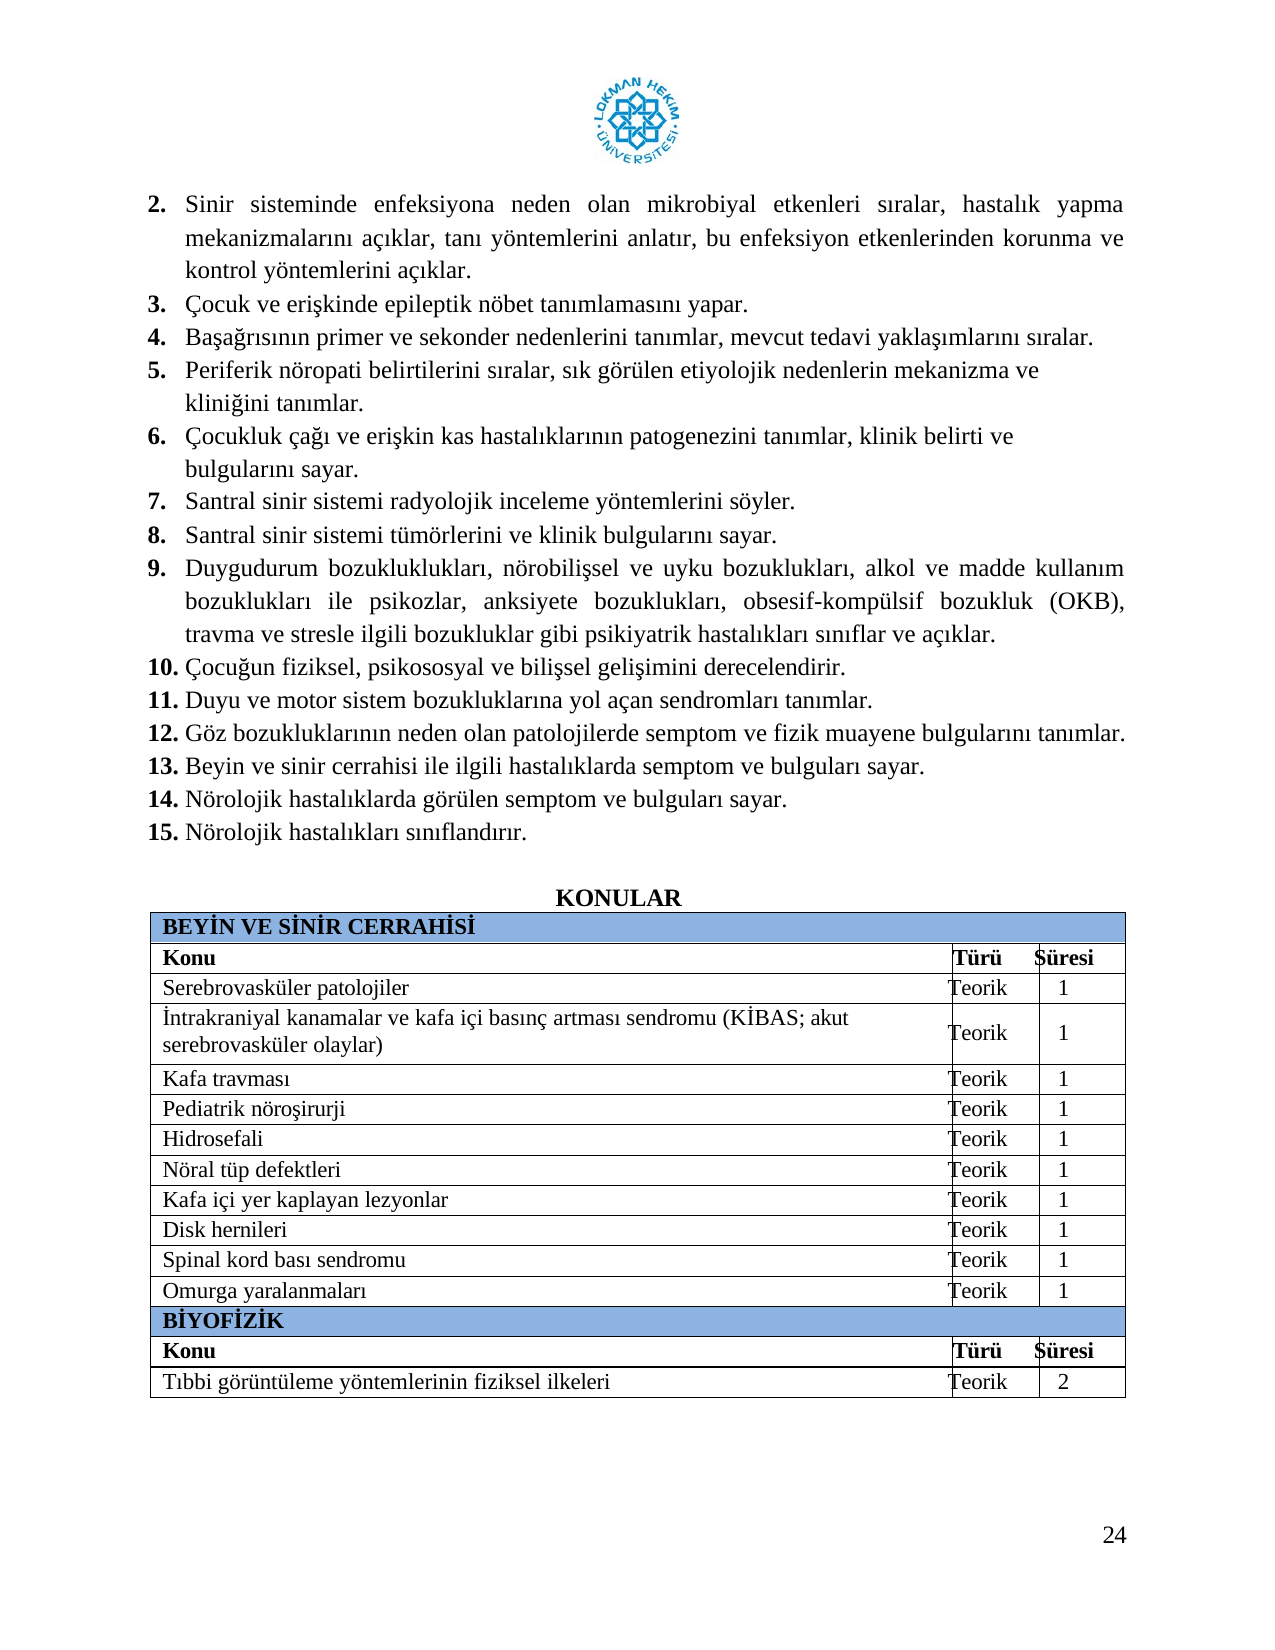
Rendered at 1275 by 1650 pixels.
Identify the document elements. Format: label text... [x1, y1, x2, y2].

table_cell 1 [1040, 1186, 1125, 1215]
picture [594, 77, 679, 164]
list Nörolojik hastalıkları sınıflandırır. [147, 817, 1162, 846]
table_cell Konu [151, 944, 952, 973]
table_cell Serebrovasküler patolojiler [151, 974, 952, 1003]
list Göz bozukluklarının neden olan patolojilerde semptom ve fizik muayene bulgularını tanımlar. [147, 718, 1162, 747]
table_cell Teorik [953, 1004, 1039, 1064]
list Santral sinir sistemi tümörlerini ve klinik bulgularını sayar. [147, 520, 1162, 549]
table_cell 1 [1040, 974, 1125, 1003]
table_cell Spinal kord bası sendromu [151, 1246, 952, 1276]
table_cell 2 [1040, 1368, 1125, 1397]
table_cell Teorik [953, 1277, 1039, 1306]
table_cell Teorik [953, 1246, 1039, 1276]
list Periferik nöropati belirtilerini sıralar, sık görülen etiyolojik nedenlerin mekanizma ve kliniğini tanımlar. [147, 355, 1125, 416]
list Duygudurum bozukluklukları, nörobilişsel ve uyku bozuklukları, alkol ve madde kullanım bozuklukları ile psikozlar, anksiyete bozuklukları, obsesif-kompülsif bozukluk (OKB), travma ve stresle ilgili bozukluklar gibi psikiyatrik hastalıkları sınıflar ve açıklar. [147, 553, 1125, 648]
table_cell Süresi [1040, 944, 1125, 973]
list Beyin ve sinir cerrahisi ile ilgili hastalıklarda semptom ve bulguları sayar. [147, 751, 1162, 780]
table_cell 1 [1040, 1065, 1125, 1094]
list Başağrısının primer ve sekonder nedenlerini tanımlar, mevcut tedavi yaklaşımlarını sıralar. [147, 322, 1162, 350]
table_cell Tıbbi görüntüleme yöntemlerinin fiziksel ilkeleri [151, 1368, 952, 1397]
table_cell 1 [1040, 1246, 1125, 1276]
list Nörolojik hastalıklarda görülen semptom ve bulguları sayar. [147, 784, 1162, 813]
table_cell Türü [953, 1337, 1039, 1366]
table_cell 1 [1040, 1277, 1125, 1306]
table_cell Teorik [953, 974, 1039, 1003]
table_cell Süresi [1040, 1337, 1125, 1366]
table_cell Teorik [953, 1095, 1039, 1124]
table_cell BİYOFİZİK [151, 1307, 1125, 1336]
table_cell 1 [1040, 1125, 1125, 1154]
table_cell Türü [953, 944, 1039, 973]
text KONULAR [276, 883, 962, 912]
table_cell Teorik [953, 1125, 1039, 1154]
table_cell 1 [1040, 1216, 1125, 1245]
table_cell Disk hernileri [151, 1216, 952, 1245]
list Çocuk ve erişkinde epileptik nöbet tanımlamasını yapar. [147, 289, 1162, 317]
table_cell Teorik [953, 1156, 1039, 1185]
table_header BEYİN VE SİNİR CERRAHİSİ [151, 913, 1125, 942]
list Santral sinir sistemi radyolojik inceleme yöntemlerini söyler. [147, 487, 1162, 516]
table_cell Nöral tüp defektleri [151, 1156, 952, 1185]
table_cell 1 [1040, 1004, 1125, 1064]
table_cell 1 [1040, 1095, 1125, 1124]
table_cell Teorik [953, 1065, 1039, 1094]
table_cell Hidrosefali [151, 1125, 952, 1154]
table_cell Teorik [953, 1216, 1039, 1245]
table_cell Pediatrik nöroşirurji [151, 1095, 952, 1124]
list Çocukluk çağı ve erişkin kas hastalıklarının patogenezini tanımlar, klinik belirti ve bulgularını sayar. [147, 421, 1125, 483]
table_cell Teorik [953, 1368, 1039, 1397]
list Sinir sisteminde enfeksiyona neden olan mikrobiyal etkenleri sıralar, hastalık yapma mekanizmalarını açıklar, tanı yöntemlerini anlatır, bu enfeksiyon etkenlerinden korunma ve kontrol yöntemlerini açıklar. [147, 189, 1125, 284]
table_cell Kafa travması [151, 1065, 952, 1094]
table_cell 1 [1040, 1156, 1125, 1185]
table_cell Kafa içi yer kaplayan lezyonlar [151, 1186, 952, 1215]
table_cell Omurga yaralanmaları [151, 1277, 952, 1306]
list Çocuğun fiziksel, psikososyal ve bilişsel gelişimini derecelendirir. [147, 652, 1162, 681]
table_cell İntrakraniyal kanamalar ve kafa içi basınç artması sendromu (KİBAS; akut serebrovasküler olaylar) [151, 1004, 952, 1064]
list Duyu ve motor sistem bozukluklarına yol açan sendromları tanımlar. [147, 685, 1162, 714]
table_cell Teorik [953, 1186, 1039, 1215]
table_cell Konu [151, 1337, 952, 1366]
